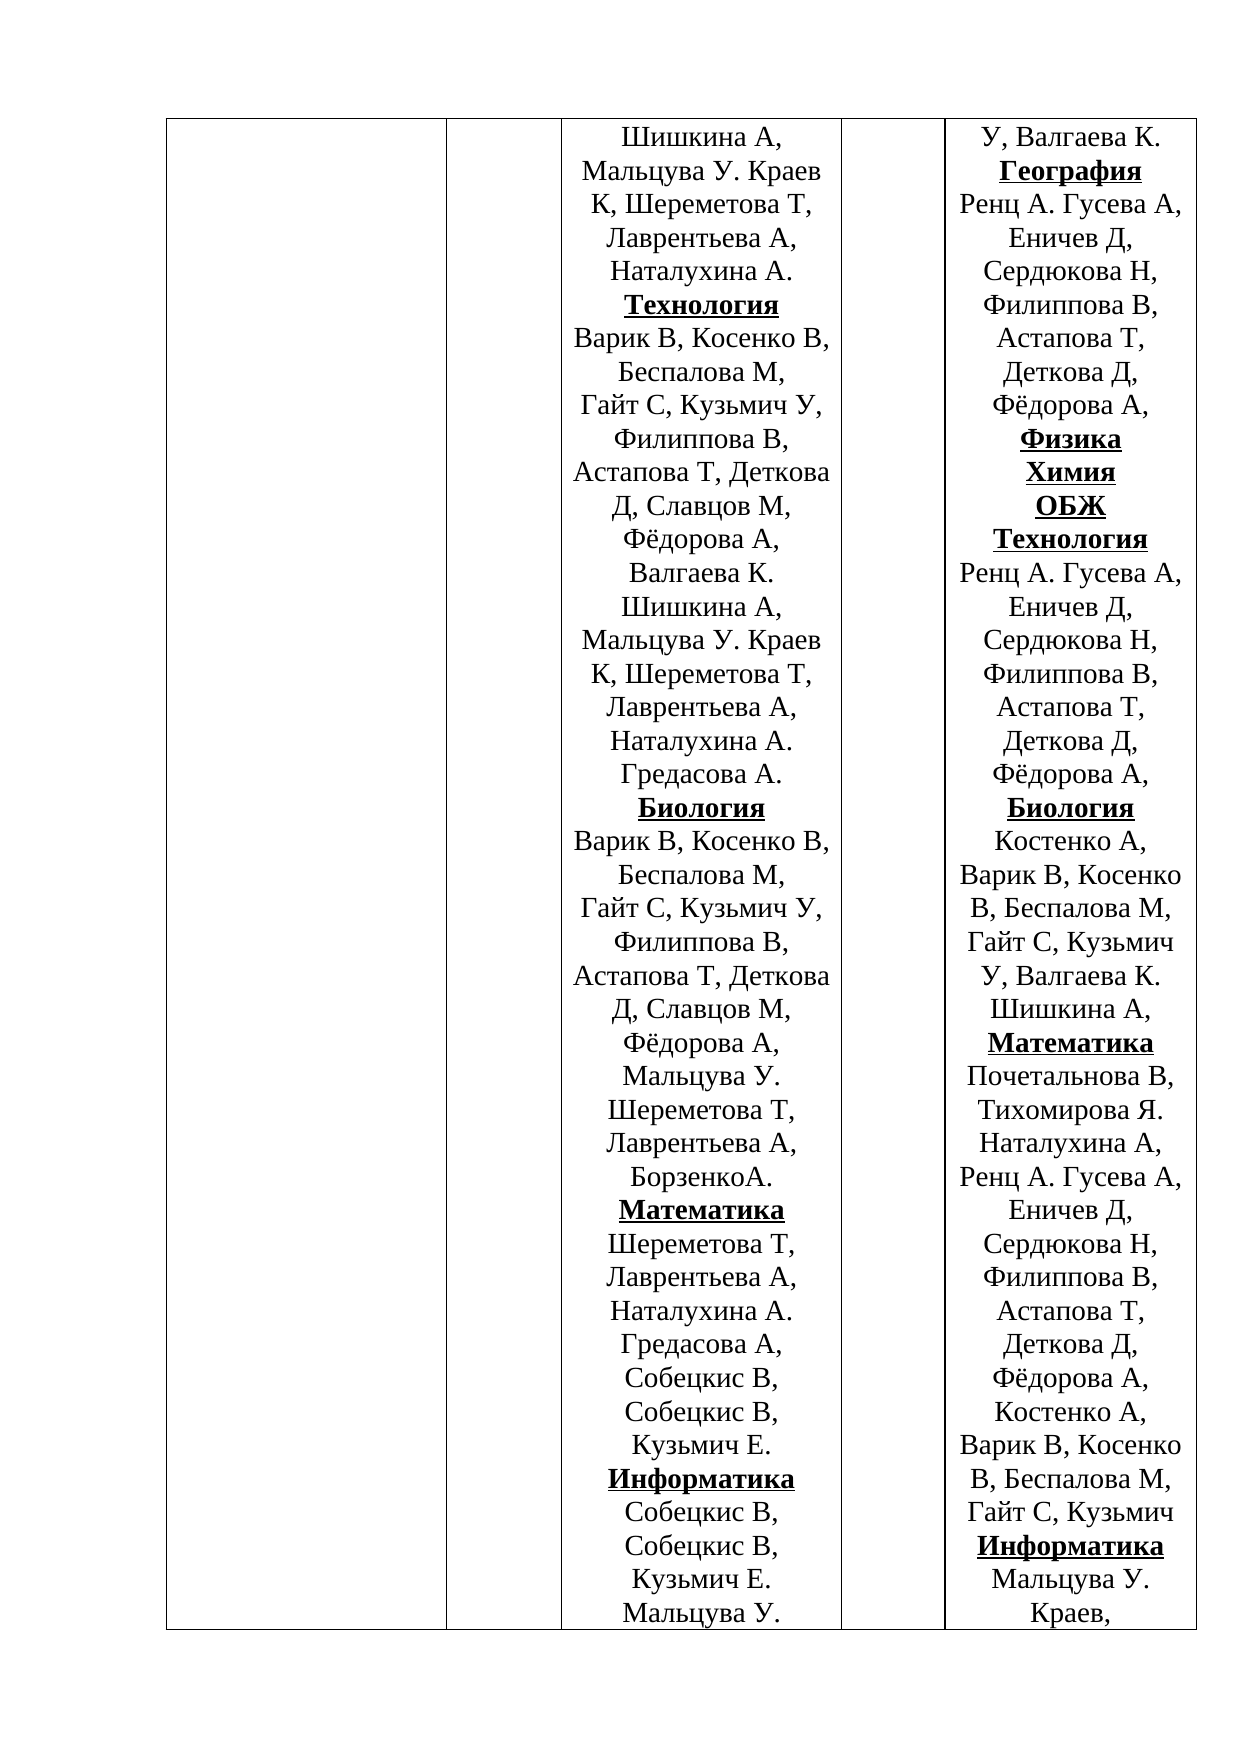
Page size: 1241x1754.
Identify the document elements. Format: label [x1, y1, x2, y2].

table_cell [447, 119, 561, 1628]
table_cell [167, 119, 446, 1628]
table_cell [946, 119, 1196, 1628]
table_cell [842, 119, 944, 1628]
table_cell [562, 119, 841, 1628]
